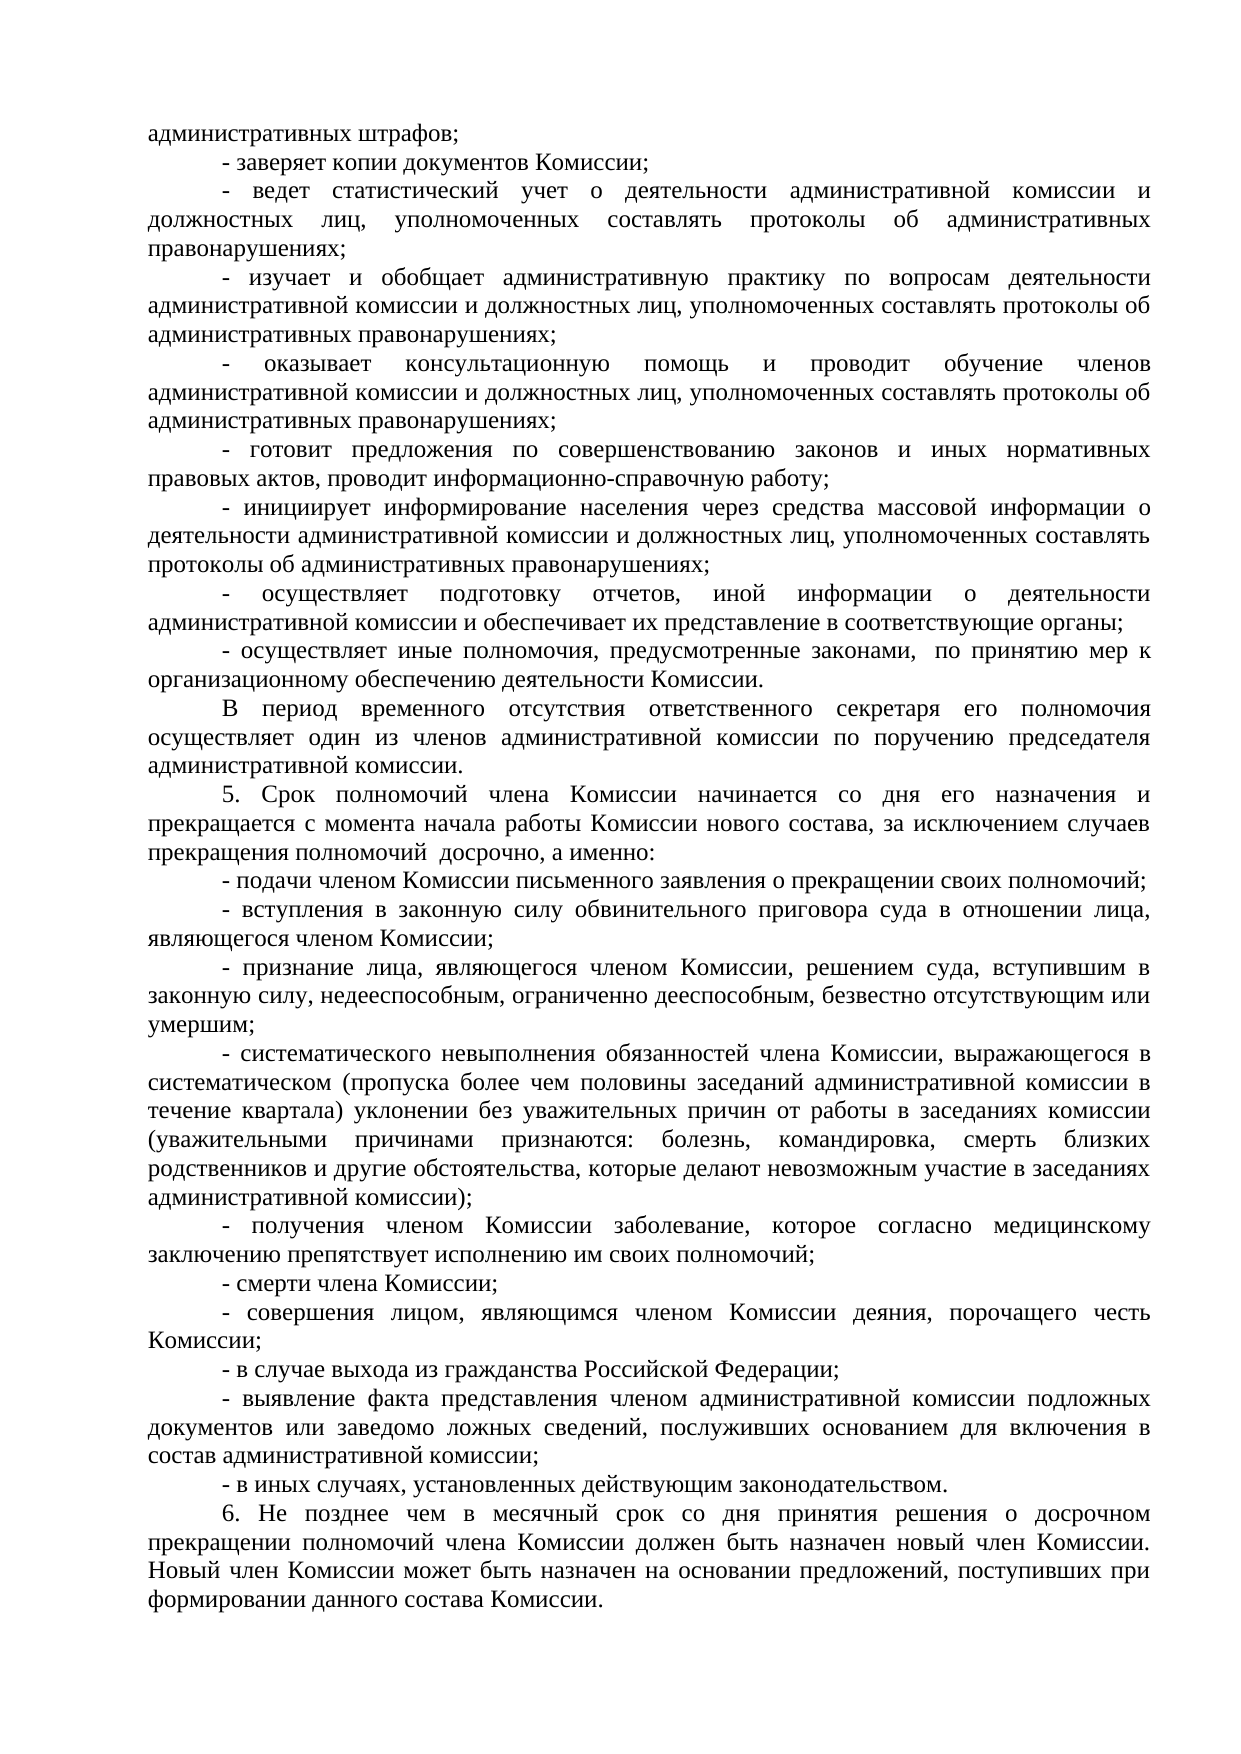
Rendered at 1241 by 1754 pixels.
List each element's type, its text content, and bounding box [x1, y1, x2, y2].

text - осуществляет подготовку отчетов, иной информации о деятельности административной комиссии и обеспечивает их представление в соответствующие органы; [148, 578, 1152, 636]
text 5. Срок полномочий члена Комиссии начинается со дня его назначения и прекращается с момента начала работы Комиссии нового состава, за исключением случаев прекращения полномочий досрочно, а именно: [148, 779, 1152, 866]
text - смерти члена Комиссии; [148, 1268, 1152, 1297]
text - выявление факта представления членом административной комиссии подложных документов или заведомо ложных сведений, послуживших основанием для включения в состав административной комиссии; [148, 1383, 1152, 1469]
text - заверяет копии документов Комиссии; [148, 147, 1152, 176]
text - инициирует информирование населения через средства массовой информации о деятельности административной комиссии и должностных лиц, уполномоченных составлять протоколы об административных правонарушениях; [148, 492, 1152, 578]
text - систематического невыполнения обязанностей члена Комиссии, выражающегося в систематическом (пропуска более чем половины заседаний административной комиссии в течение квартала) уклонении без уважительных причин от работы в заседаниях комиссии (уважительными причинами признаются: болезнь, командировка, смерть близких родственников и другие обстоятельства, которые делают невозможным участие в заседаниях административной комиссии); [148, 1038, 1152, 1211]
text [148, 118, 1152, 147]
text - получения членом Комиссии заболевание, которое согласно медицинскому заключению препятствует исполнению им своих полномочий; [148, 1211, 1152, 1268]
text - совершения лицом, являющимся членом Комиссии деяния, порочащего честь Комиссии; [148, 1297, 1152, 1354]
text - вступления в законную силу обвинительного приговора суда в отношении лица, являющегося членом Комиссии; [148, 894, 1152, 952]
text - подачи членом Комиссии письменного заявления о прекращении своих полномочий; [148, 866, 1152, 894]
text В период временного отсутствия ответственного секретаря его полномочия осуществляет один из членов административной комиссии по поручению председателя административной комиссии. [148, 693, 1152, 779]
text - осуществляет иные полномочия, предусмотренные законами, по принятию мер к организационному обеспечению деятельности Комиссии. [148, 636, 1152, 693]
text - в случае выхода из гражданства Российской Федерации; [148, 1354, 1152, 1383]
text - оказывает консультационную помощь и проводит обучение членов административной комиссии и должностных лиц, уполномоченных составлять протоколы об административных правонарушениях; [148, 348, 1152, 434]
text - ведет статистический учет о деятельности административной комиссии и должностных лиц, уполномоченных составлять протоколы об административных правонарушениях; [148, 176, 1152, 262]
text 6. Не позднее чем в месячный срок со дня принятия решения о досрочном прекращении полномочий члена Комиссии должен быть назначен новый член Комиссии. Новый член Комиссии может быть назначен на основании предложений, поступивших при формировании данного состава Комиссии. [148, 1498, 1152, 1613]
text - готовит предложения по совершенствованию законов и иных нормативных правовых актов, проводит информационно-справочную работу; [148, 434, 1152, 492]
text - признание лица, являющегося членом Комиссии, решением суда, вступившим в законную силу, недееспособным, ограниченно дееспособным, безвестно отсутствующим или умершим; [148, 952, 1152, 1038]
text - изучает и обобщает административную практику по вопросам деятельности административной комиссии и должностных лиц, уполномоченных составлять протоколы об административных правонарушениях; [148, 262, 1152, 348]
text - в иных случаях, установленных действующим законодательством. [148, 1469, 1152, 1498]
